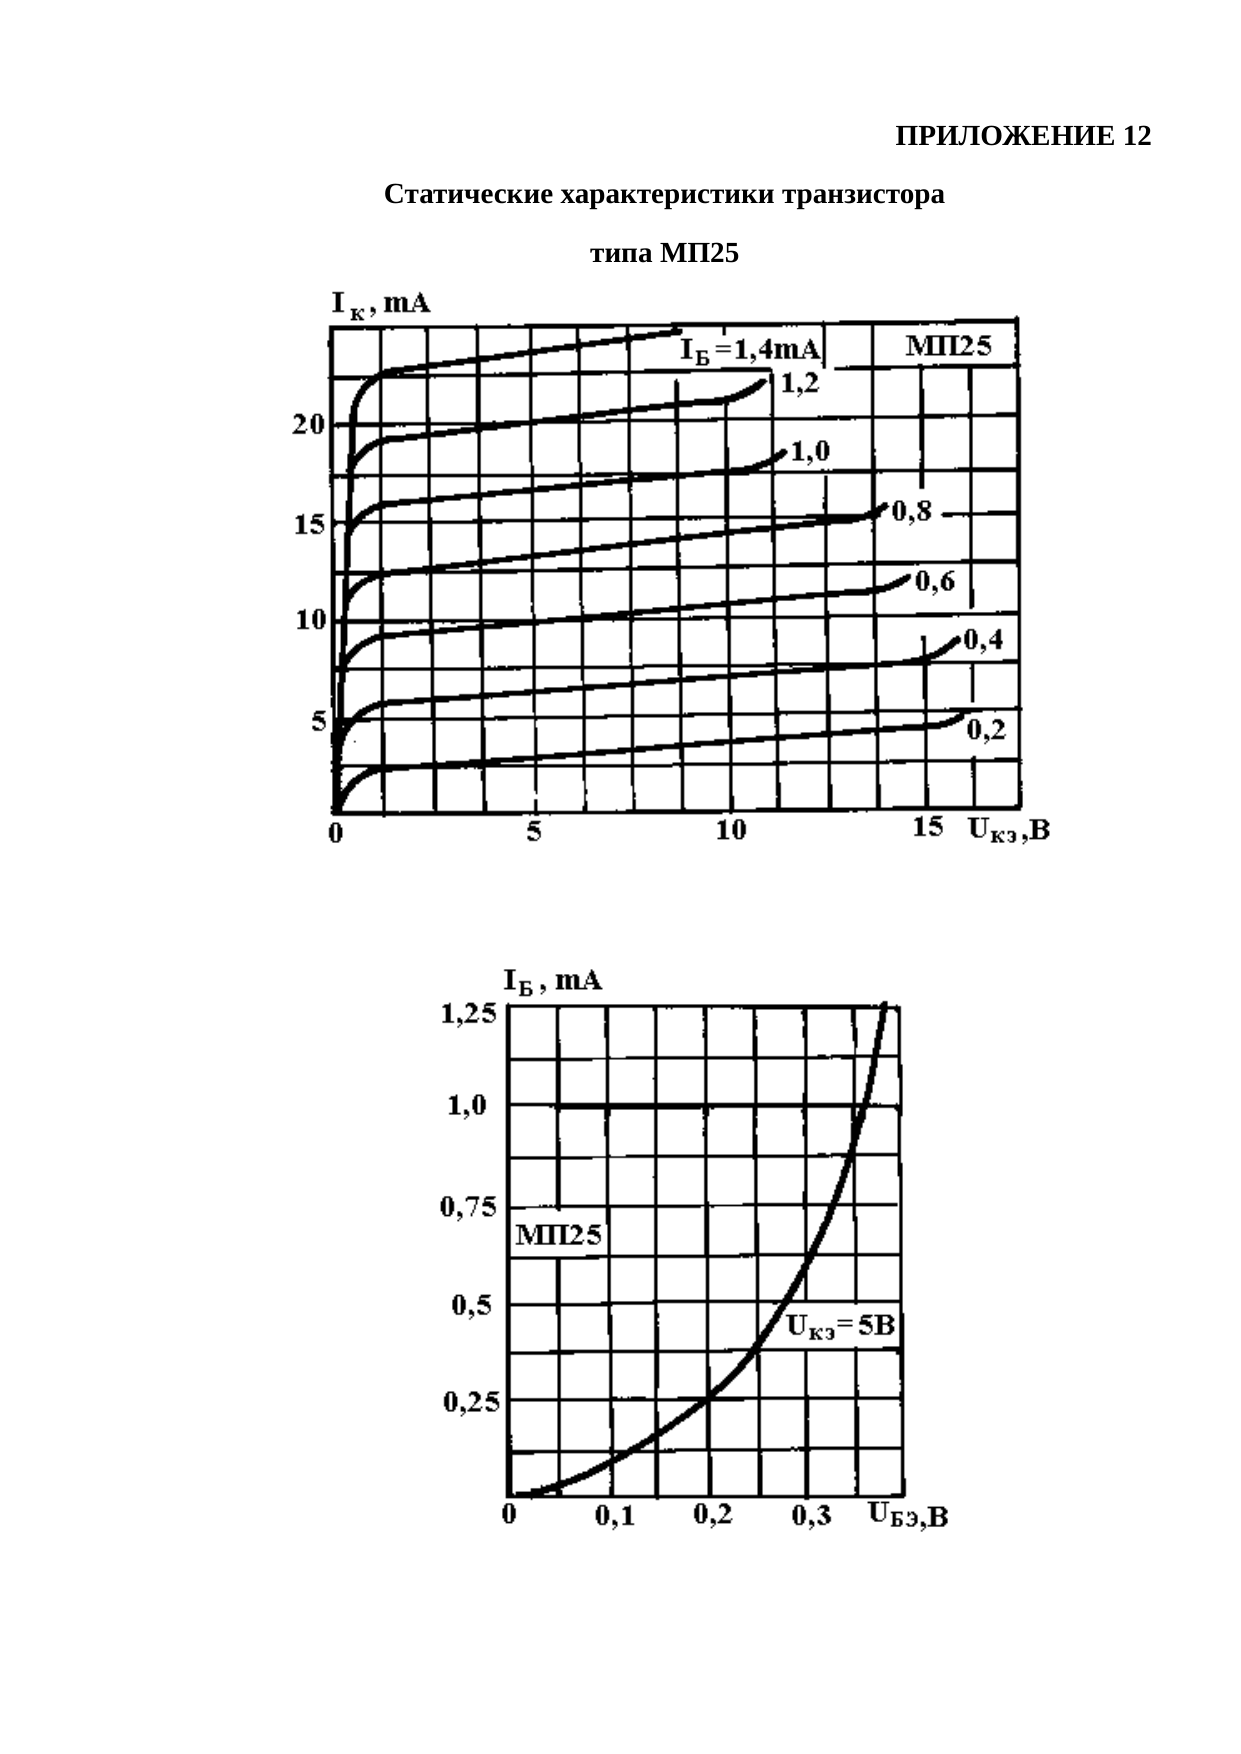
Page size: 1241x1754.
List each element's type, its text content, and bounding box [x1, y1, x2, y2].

subtitle Статические характеристики транзистора [177, 177, 1152, 210]
subtitle ПРИЛОЖЕНИЕ 12 [177, 118, 1152, 152]
picture [276, 275, 1053, 1547]
subtitle типа МП25 [177, 235, 1152, 269]
